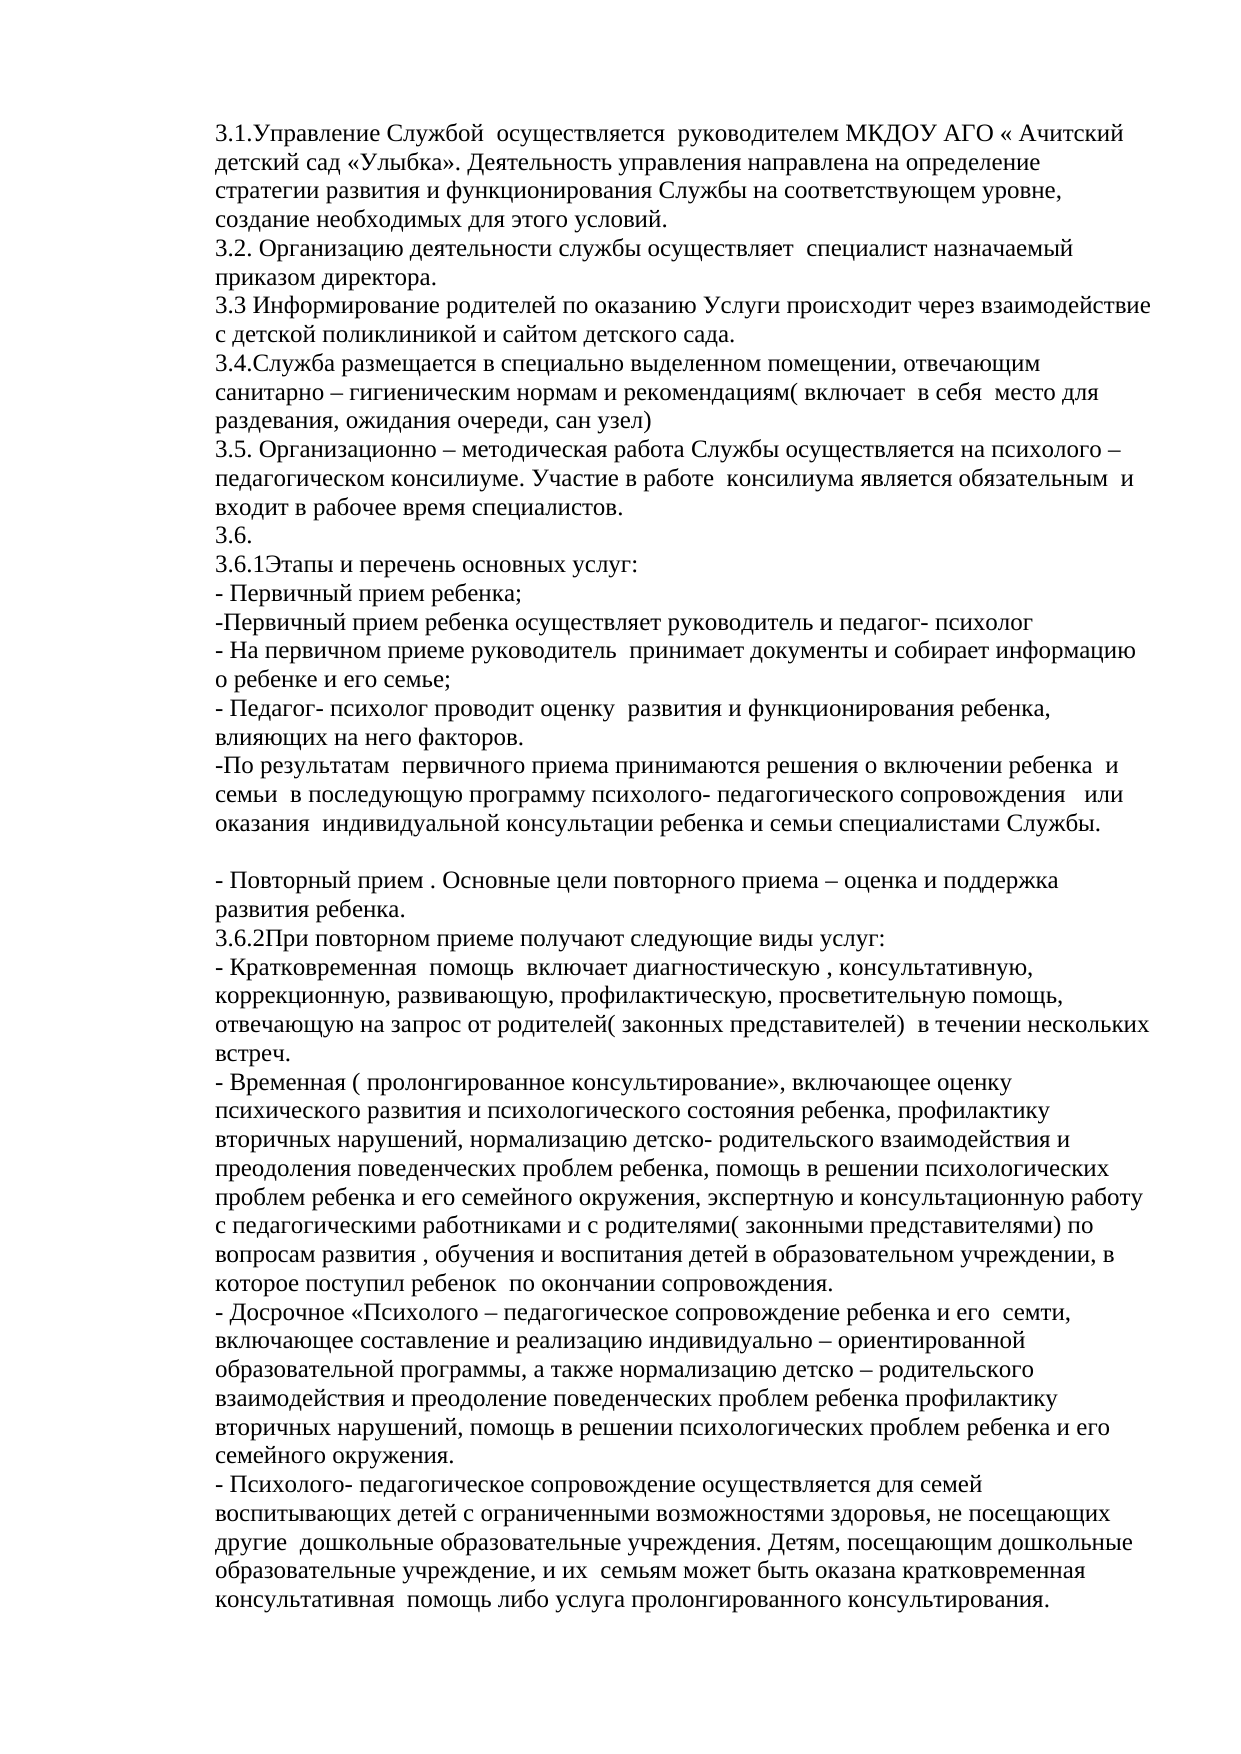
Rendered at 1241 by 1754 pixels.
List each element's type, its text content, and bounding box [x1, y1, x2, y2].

text 3.6.2При повторном приеме получают следующие виды услуг: [215, 923, 1152, 952]
text 3.6.1Этапы и перечень основных услуг: [215, 549, 1152, 578]
text - Досрочное «Психолого – педагогическое сопровождение ребенка и его семти, включающее составление и реализацию индивидуально – ориентированной образовательной программы, а также нормализацию детско – родительского взаимодействия и преодоление поведенческих проблем ребенка профилактику вторичных нарушений, помощь в решении психологических проблем ребенка и его семейного окружения. [215, 1297, 1152, 1469]
text - Первичный прием ребенка; [215, 578, 1152, 607]
text 3.4.Служба размещается в специально выделенном помещении, отвечающим санитарно – гигиеническим нормам и рекомендациям( включает в себя место для раздевания, ожидания очереди, сан узел) [215, 348, 1152, 434]
text -Первичный прием ребенка осуществляет руководитель и педагог- психолог [215, 607, 1152, 636]
text -По результатам первичного приема принимаются решения о включении ребенка и семьи в последующую программу психолого- педагогического сопровождения или оказания индивидуальной консультации ребенка и семьи специалистами Службы. [215, 751, 1152, 837]
text - На первичном приеме руководитель принимает документы и собирает информацию о ребенке и его семье; [215, 636, 1152, 693]
text 3.3 Информирование родителей по оказанию Услуги происходит через взаимодействие с детской поликлиникой и сайтом детского сада. [215, 291, 1152, 348]
text - Повторный прием . Основные цели повторного приема – оценка и поддержка развития ребенка. [215, 866, 1152, 923]
text - Кратковременная помощь включает диагностическую , консультативную, коррекционную, развивающую, профилактическую, просветительную помощь, отвечающую на запрос от родителей( законных представителей) в течении нескольких встреч. [215, 952, 1152, 1067]
text 3.1.Управление Службой осуществляется руководителем МКДОУ АГО « Ачитский детский сад «Улыбка». Деятельность управления направлена на определение стратегии развития и функционирования Службы на соответствующем уровне, создание необходимых для этого условий. [215, 118, 1152, 233]
text - Временная ( пролонгированное консультирование», включающее оценку психического развития и психологического состояния ребенка, профилактику вторичных нарушений, нормализацию детско- родительского взаимодействия и преодоления поведенческих проблем ребенка, помощь в решении психологических проблем ребенка и его семейного окружения, экспертную и консультационную работу с педагогическими работниками и с родителями( законными представителями) по вопросам развития , обучения и воспитания детей в образовательном учреждении, в которое поступил ребенок по окончании сопровождения. [215, 1067, 1152, 1297]
text 3.2. Организацию деятельности службы осуществляет специалист назначаемый приказом директора. [215, 233, 1152, 291]
text 3.6. [215, 521, 1152, 549]
text - Психолого- педагогическое сопровождение осуществляется для семей воспитывающих детей с ограниченными возможностями здоровья, не посещающих другие дошкольные образовательные учреждения. Детям, посещающим дошкольные образовательные учреждение, и их семьям может быть оказана кратковременная консультативная помощь либо услуга пролонгированного консультирования. [215, 1469, 1152, 1613]
text - Педагог- психолог проводит оценку развития и функционирования ребенка, влияющих на него факторов. [215, 693, 1152, 751]
text 3.5. Организационно – методическая работа Службы осуществляется на психолого – педагогическом консилиуме. Участие в работе консилиума является обязательным и входит в рабочее время специалистов. [215, 434, 1152, 521]
